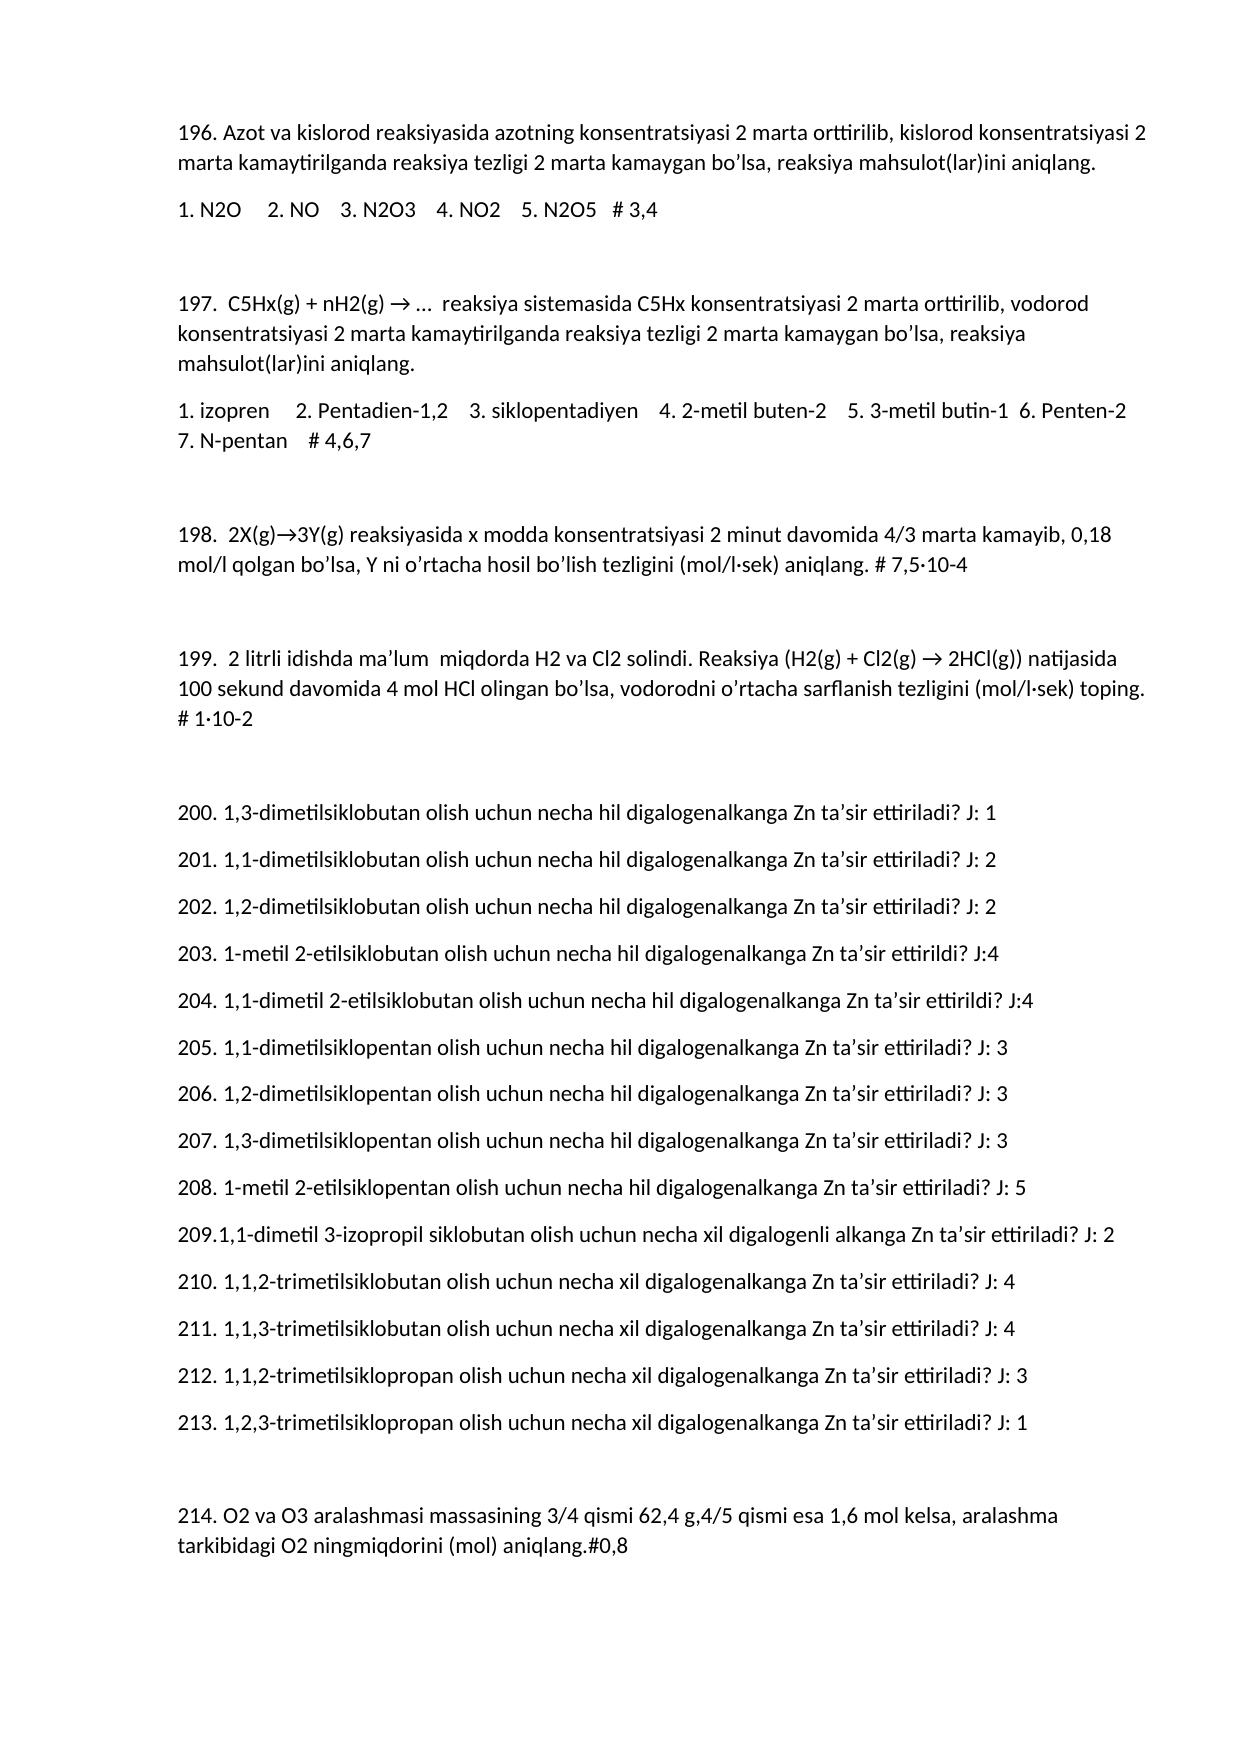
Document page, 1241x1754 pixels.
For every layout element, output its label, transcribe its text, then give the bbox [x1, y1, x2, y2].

text 1. izopren 2. Pentadien-1,2 3. siklopentadiyen 4. 2-metil buten-2 5. 3-metil butin-1 6. Penten-2 7. N-pentan # 4,6,7 [177, 396, 1152, 454]
text 198. 2X(g)→3Y(g) reaksiyasida x modda konsentratsiyasi 2 minut davomida 4/3 marta kamayib, 0,18 mol/l qolgan bo’lsa, Y ni o’rtacha hosil bo’lish tezligini (mol/l·sek) aniqlang. # 7,5·10-4 [177, 520, 1152, 578]
text 208. 1-metil 2-etilsiklopentan olish uchun necha hil digalogenalkanga Zn ta’sir ettiriladi? J: 5 [177, 1173, 1152, 1201]
text 211. 1,1,3-trimetilsiklobutan olish uchun necha xil digalogenalkanga Zn ta’sir ettiriladi? J: 4 [177, 1314, 1152, 1342]
text 213. 1,2,3-trimetilsiklopropan olish uchun necha xil digalogenalkanga Zn ta’sir ettiriladi? J: 1 [177, 1408, 1152, 1436]
text 205. 1,1-dimetilsiklopentan olish uchun necha hil digalogenalkanga Zn ta’sir ettiriladi? J: 3 [177, 1033, 1152, 1061]
text 1. N2O 2. NO 3. N2O3 4. NO2 5. N2O5 # 3,4 [177, 195, 1152, 223]
text 206. 1,2-dimetilsiklopentan olish uchun necha hil digalogenalkanga Zn ta’sir ettiriladi? J: 3 [177, 1079, 1152, 1108]
text 200. 1,3-dimetilsiklobutan olish uchun necha hil digalogenalkanga Zn ta’sir ettiriladi? J: 1 [177, 798, 1152, 826]
text 201. 1,1-dimetilsiklobutan olish uchun necha hil digalogenalkanga Zn ta’sir ettiriladi? J: 2 [177, 845, 1152, 873]
text 199. 2 litrli idishda ma’lum miqdorda H2 va Cl2 solindi. Reaksiya (H2(g) + Cl2(g) → 2HCl(g)) natijasida 100 sekund davomida 4 mol HCl olingan bo’lsa, vodorodni o’rtacha sarflanish tezligini (mol/l·sek) toping. # 1·10-2 [177, 644, 1152, 733]
text 214. O2 va O3 aralashmasi massasining 3/4 qismi 62,4 g,4/5 qismi esa 1,6 mol kelsa, aralashma tarkibidagi O2 ningmiqdorini (mol) aniqlang.#0,8 [177, 1501, 1152, 1560]
text 207. 1,3-dimetilsiklopentan olish uchun necha hil digalogenalkanga Zn ta’sir ettiriladi? J: 3 [177, 1126, 1152, 1154]
text 202. 1,2-dimetilsiklobutan olish uchun necha hil digalogenalkanga Zn ta’sir ettiriladi? J: 2 [177, 892, 1152, 920]
text 196. Azot va kislorod reaksiyasida azotning konsentratsiyasi 2 marta orttirilib, kislorod konsentratsiyasi 2 marta kamaytirilganda reaksiya tezligi 2 marta kamaygan bo’lsa, reaksiya mahsulot(lar)ini aniqlang. [177, 118, 1152, 176]
text 212. 1,1,2-trimetilsiklopropan olish uchun necha xil digalogenalkanga Zn ta’sir ettiriladi? J: 3 [177, 1361, 1152, 1389]
text 197. C5Hx(g) + nH2(g) → … reaksiya sistemasida C5Hx konsentratsiyasi 2 marta orttirilib, vodorod konsentratsiyasi 2 marta kamaytirilganda reaksiya tezligi 2 marta kamaygan bo’lsa, reaksiya mahsulot(lar)ini aniqlang. [177, 289, 1152, 377]
text 203. 1-metil 2-etilsiklobutan olish uchun necha hil digalogenalkanga Zn ta’sir ettirildi? J:4 [177, 939, 1152, 967]
text 209.1,1-dimetil 3-izopropil siklobutan olish uchun necha xil digalogenli alkanga Zn ta’sir ettiriladi? J: 2 [177, 1220, 1152, 1248]
text 210. 1,1,2-trimetilsiklobutan olish uchun necha xil digalogenalkanga Zn ta’sir ettiriladi? J: 4 [177, 1267, 1152, 1295]
text 204. 1,1-dimetil 2-etilsiklobutan olish uchun necha hil digalogenalkanga Zn ta’sir ettirildi? J:4 [177, 986, 1152, 1014]
